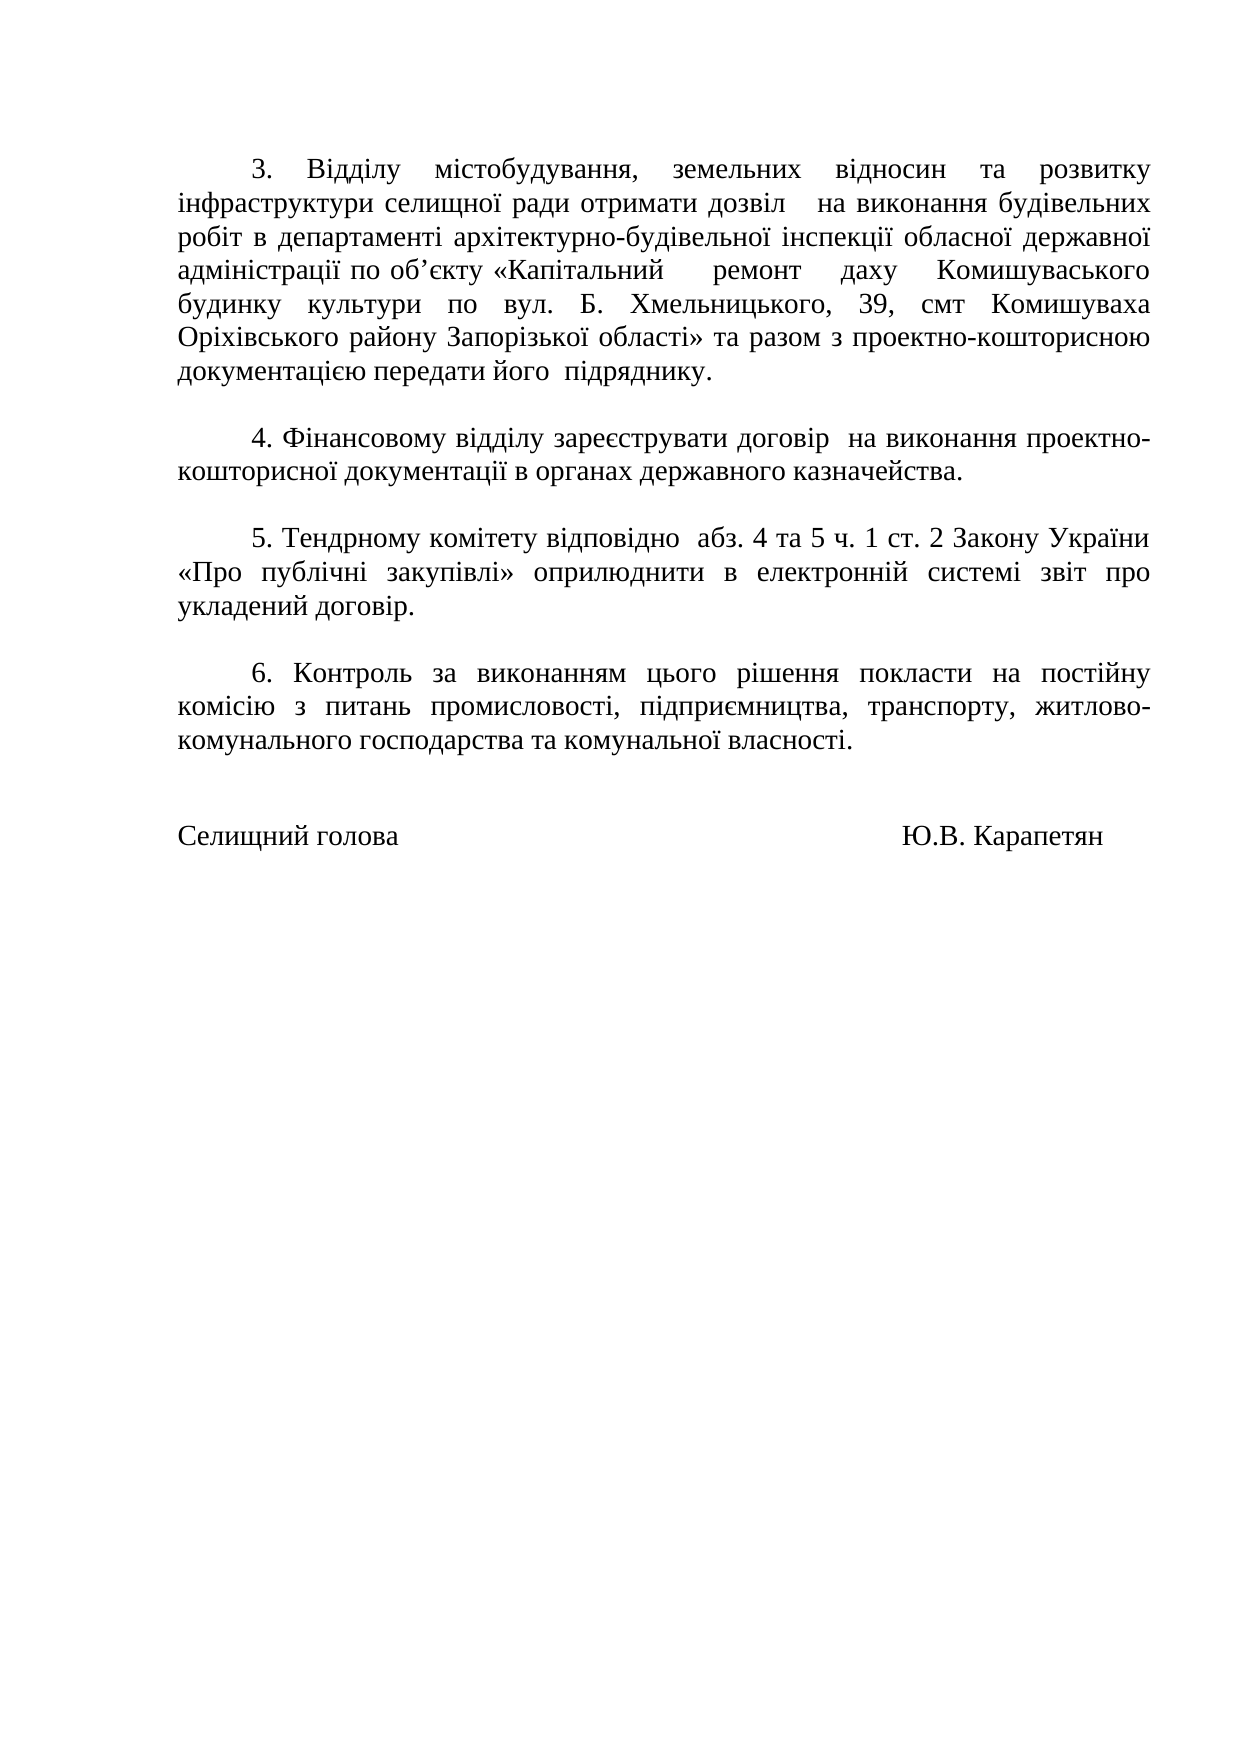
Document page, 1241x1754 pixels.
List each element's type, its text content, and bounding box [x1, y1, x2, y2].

text 6. Контроль за виконанням цього рішення покласти на постійну комісію з питань промисловості, підприємництва, транспорту, житлово-комунального господарства та комунальної власності. [177, 655, 1152, 755]
text 4. Фінансовому відділу зареєструвати договір на виконання проектно-кошторисної документації в органах державного казначейства. [177, 420, 1152, 487]
text Селищний голова Ю.В. Карапетян [177, 818, 1152, 851]
text 3. Відділу містобудування, земельних відносин та розвитку інфраструктури селищної ради отримати дозвіл на виконання будівельних робіт в департаменті архітектурно-будівельної інспекції обласної державної адміністрації по об’єкту «Капітальний ремонт даху Комишуваського будинку культури по вул. Б. Хмельницького, 39, смт Комишуваха Оріхівського району Запорізької області» та разом з проектно-кошторисною документацією передати його підряднику. [177, 152, 1152, 386]
text 5. Тендрному комітету відповідно абз. 4 та 5 ч. 1 ст. 2 Закону України «Про публічні закупівлі» оприлюднити в електронній системі звіт про укладений договір. [177, 521, 1152, 621]
